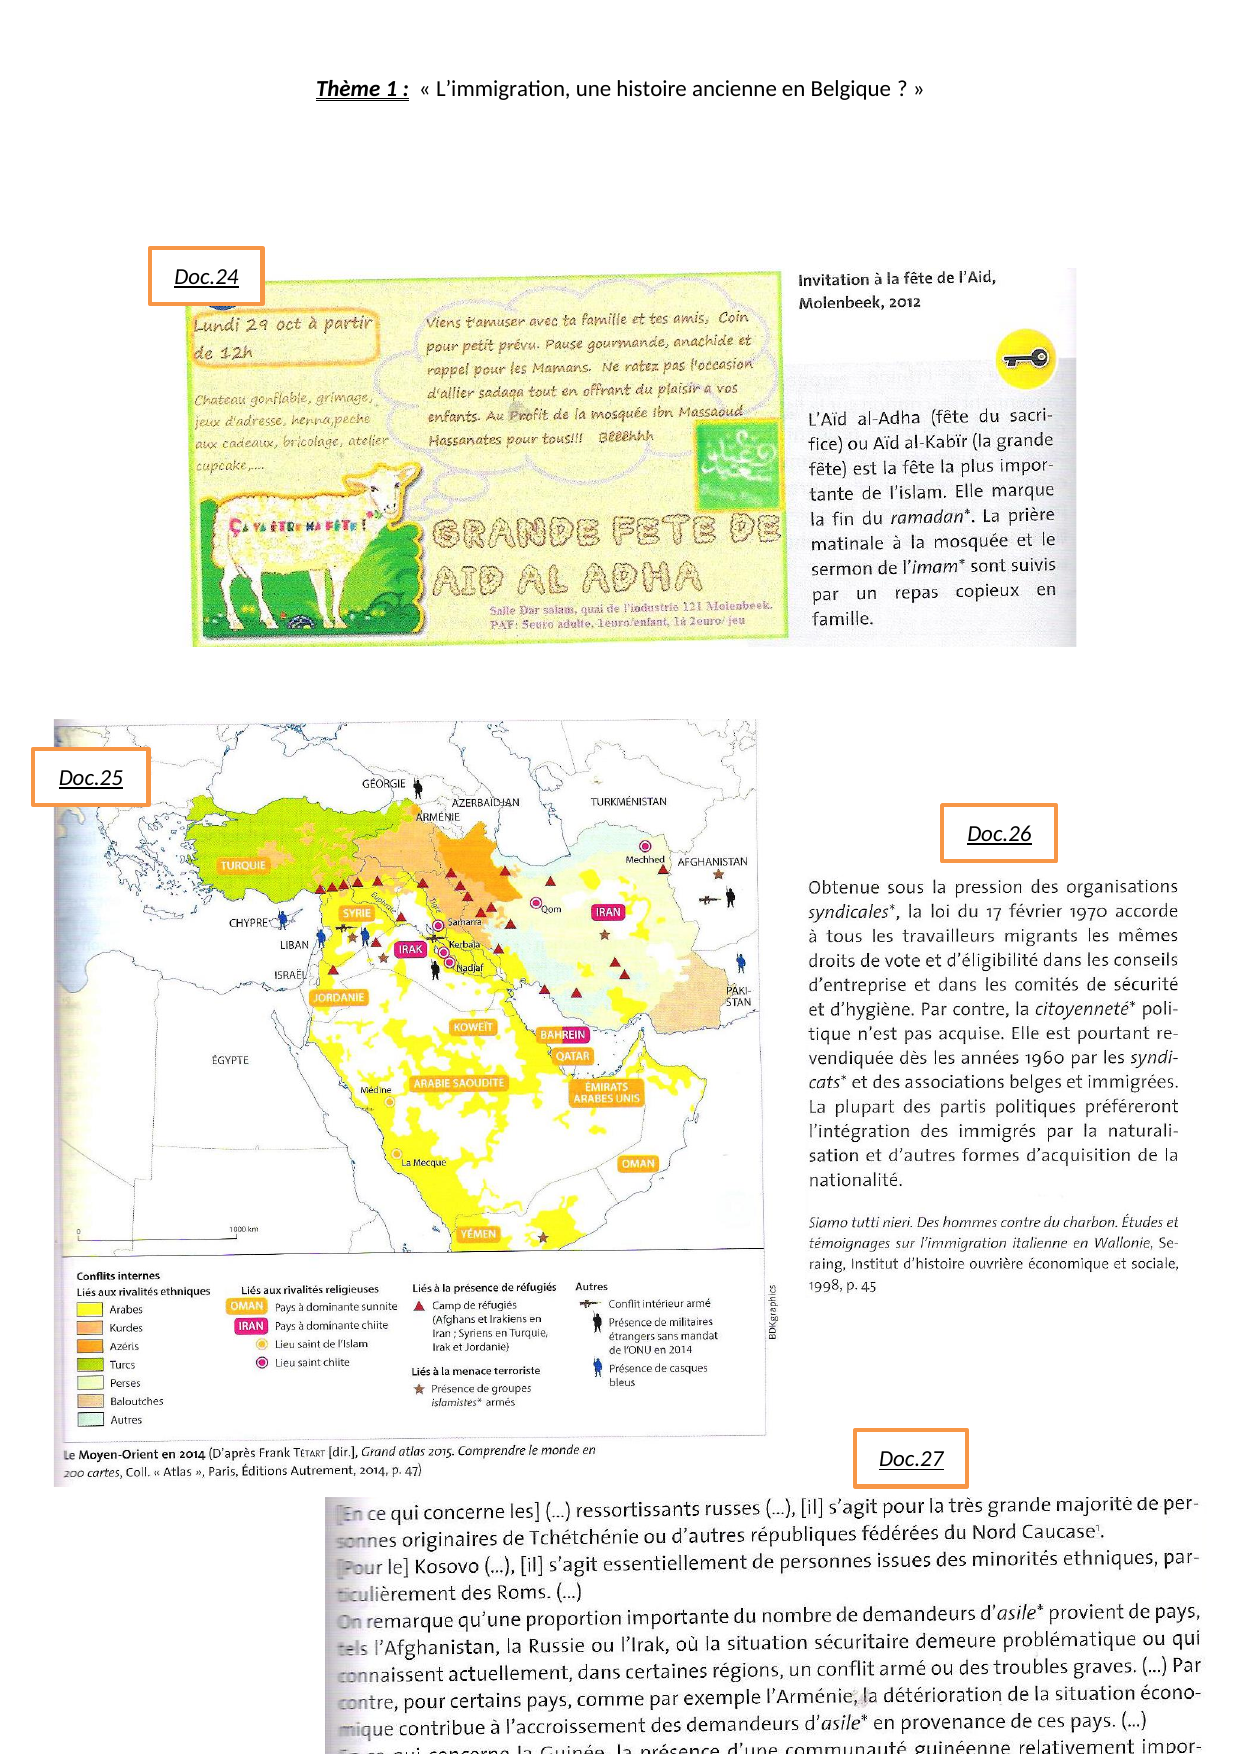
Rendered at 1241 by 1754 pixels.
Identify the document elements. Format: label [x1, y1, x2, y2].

picture [53, 719, 783, 1487]
picture [805, 874, 1178, 1298]
picture [325, 1497, 1207, 1754]
picture [170, 268, 1077, 647]
